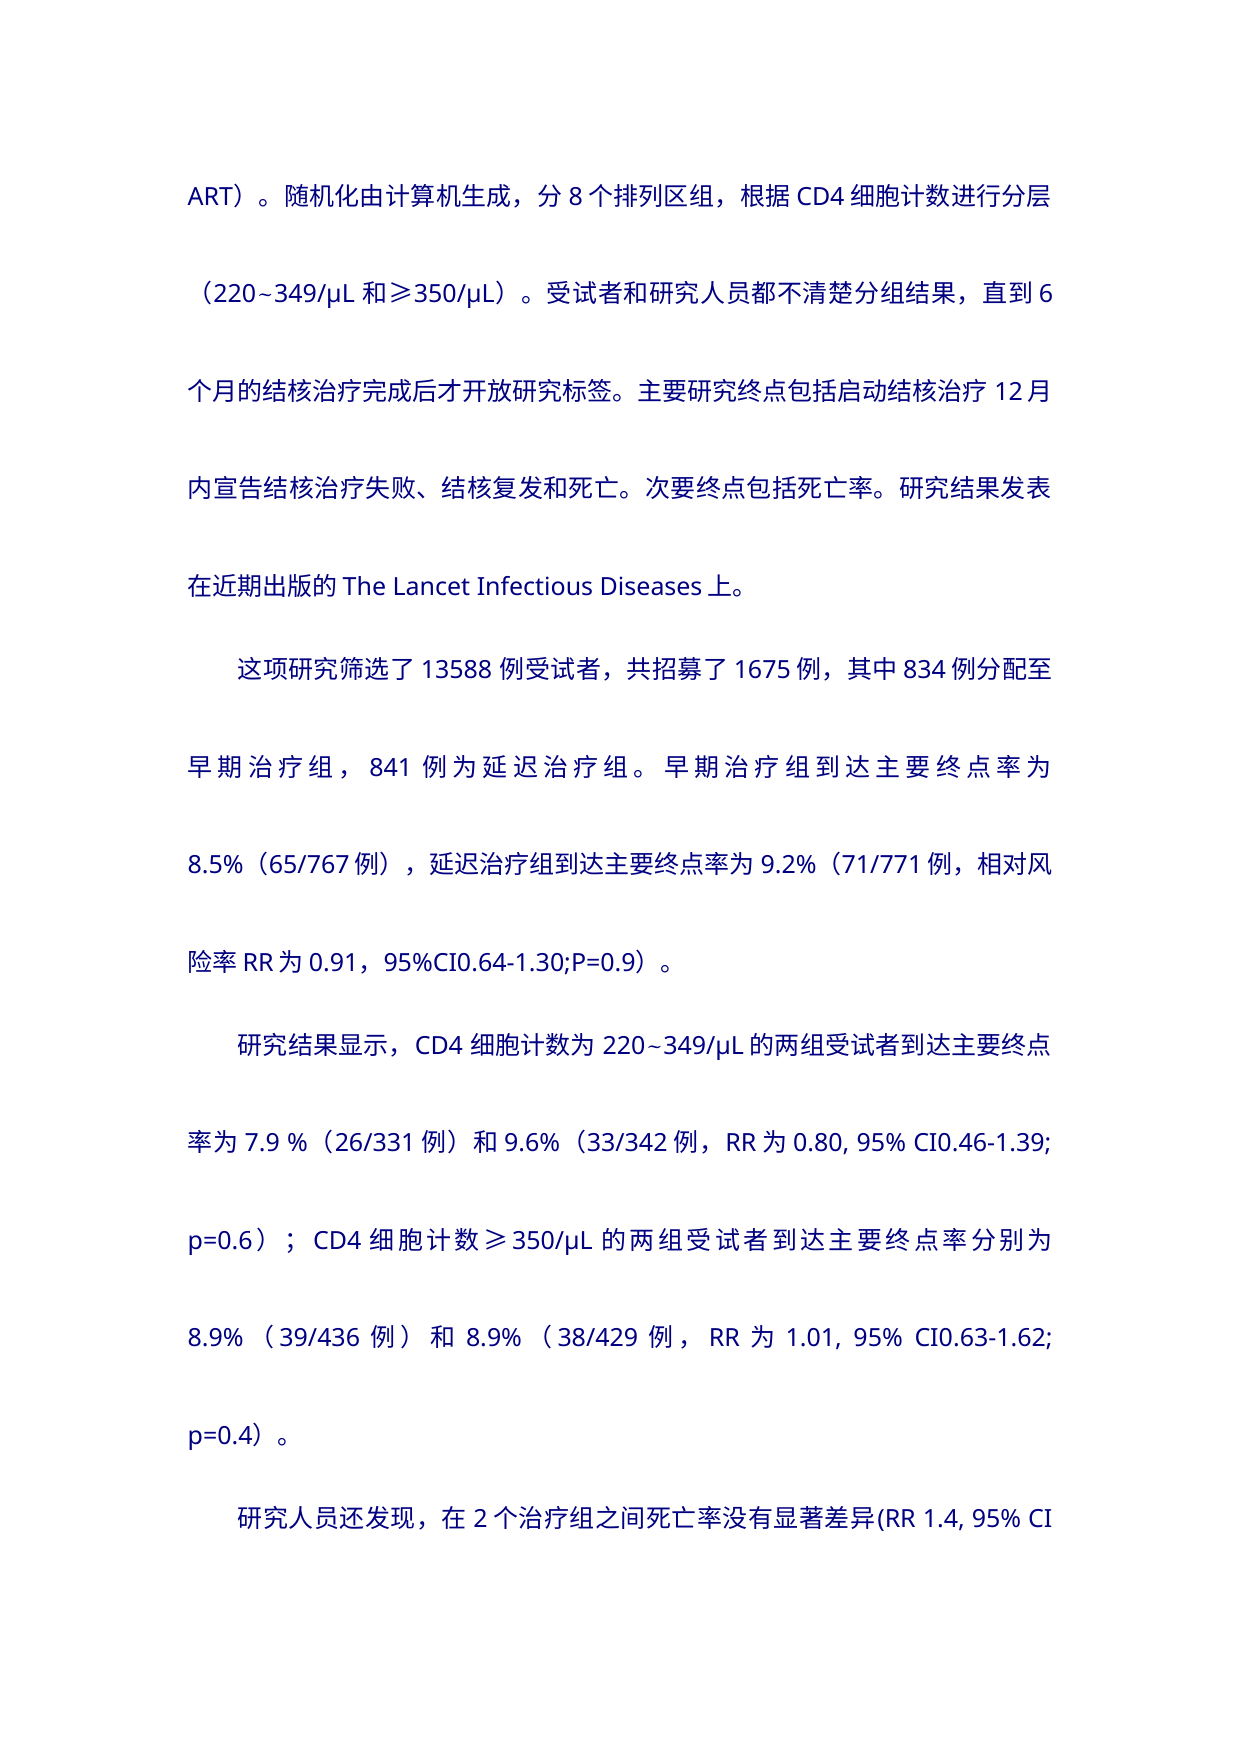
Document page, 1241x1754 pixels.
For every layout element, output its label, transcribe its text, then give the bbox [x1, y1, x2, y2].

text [187, 1484, 1053, 1549]
text 研究结果显示，CD4 细胞计数为 220~349/µL的两组受试者到达主要终点率为7.9 %（26/331例）和9.6%（33/342例，RR为0.80, 95% CI0.46-1.39; p=0.6）；CD4细胞计数≥350/µL的两组受试者到达主要终点率分别为8.9%（39/436例）和8.9%（38/429例，RR为1.01, 95% CI0.63-1.62; p=0.4）。 [187, 1011, 1053, 1466]
text 这项研究筛选了13588 例受试者，共招募了1675例，其中834例分配至早期治疗组，841例为延迟治疗组。早期治疗组到达主要终点率为8.5%（65/767例），延迟治疗组到达主要终点率为9.2%（71/771例，相对风险率RR为0.91，95%CI0.64-1.30;P=0.9）。 [187, 635, 1053, 993]
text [187, 162, 1053, 617]
